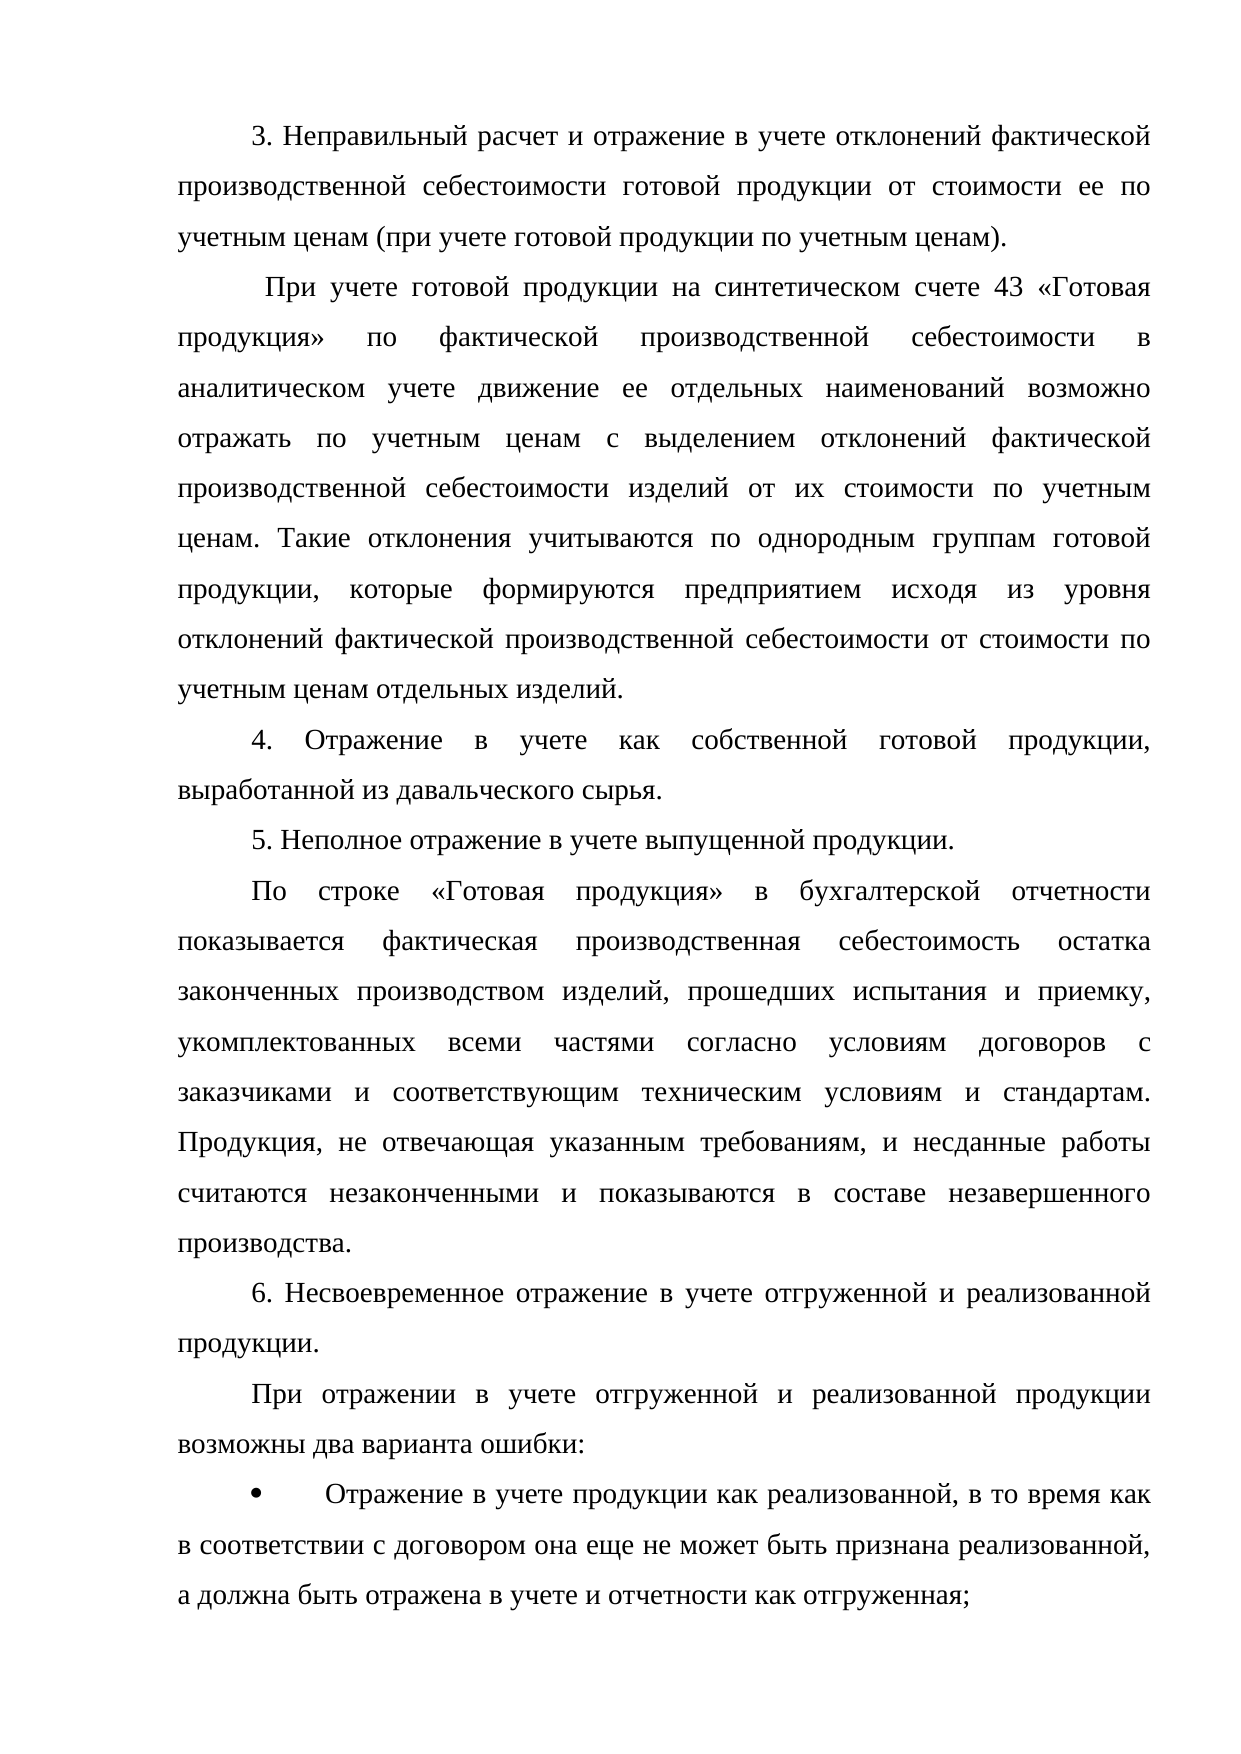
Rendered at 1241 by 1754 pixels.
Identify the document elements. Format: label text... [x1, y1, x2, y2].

text 4. Отражение в учете как собственной готовой продукции, выработанной из давальческого сырья. [177, 722, 1152, 806]
text При отражении в учете отгруженной и реализованной продукции возможны два варианта ошибки: [177, 1376, 1152, 1460]
text 5. Неполное отражение в учете выпущенной продукции. [177, 822, 1152, 856]
text По строке «Готовая продукция» в бухгалтерской отчетности показывается фактическая производственная себестоимость остатка законченных производством изделий, прошедших испытания и приемку, укомплектованных всеми частями согласно условиям договоров с заказчиками и соответствующим техническим условиям и стандартам. Продукция, не отвечающая указанным требованиям, и несданные работы считаются незаконченными и показываются в составе незавершенного производства. [177, 873, 1152, 1258]
text 3. Неправильный расчет и отражение в учете отклонений фактической производственной себестоимости готовой продукции от стоимости ее по учетным ценам (при учете готовой продукции по учетным ценам). [177, 118, 1152, 252]
text 6. Несвоевременное отражение в учете отгруженной и реализованной продукции. [177, 1275, 1152, 1359]
list Отражение в учете продукции как реализованной, в то время как в соответствии с договором она еще не может быть признана реализованной, а должна быть отражена в учете и отчетности как отгруженная; [177, 1477, 1152, 1611]
text При учете готовой продукции на синтетическом счете 43 «Готовая продукция» по фактической производственной себестоимости в аналитическом учете движение ее отдельных наименований возможно отражать по учетным ценам с выделением отклонений фактической производственной себестоимости изделий от их стоимости по учетным ценам. Такие отклонения учитываются по однородным группам готовой продукции, которые формируются предприятием исходя из уровня отклонений фактической производственной себестоимости от стоимости по учетным ценам отдельных изделий. [177, 269, 1152, 705]
